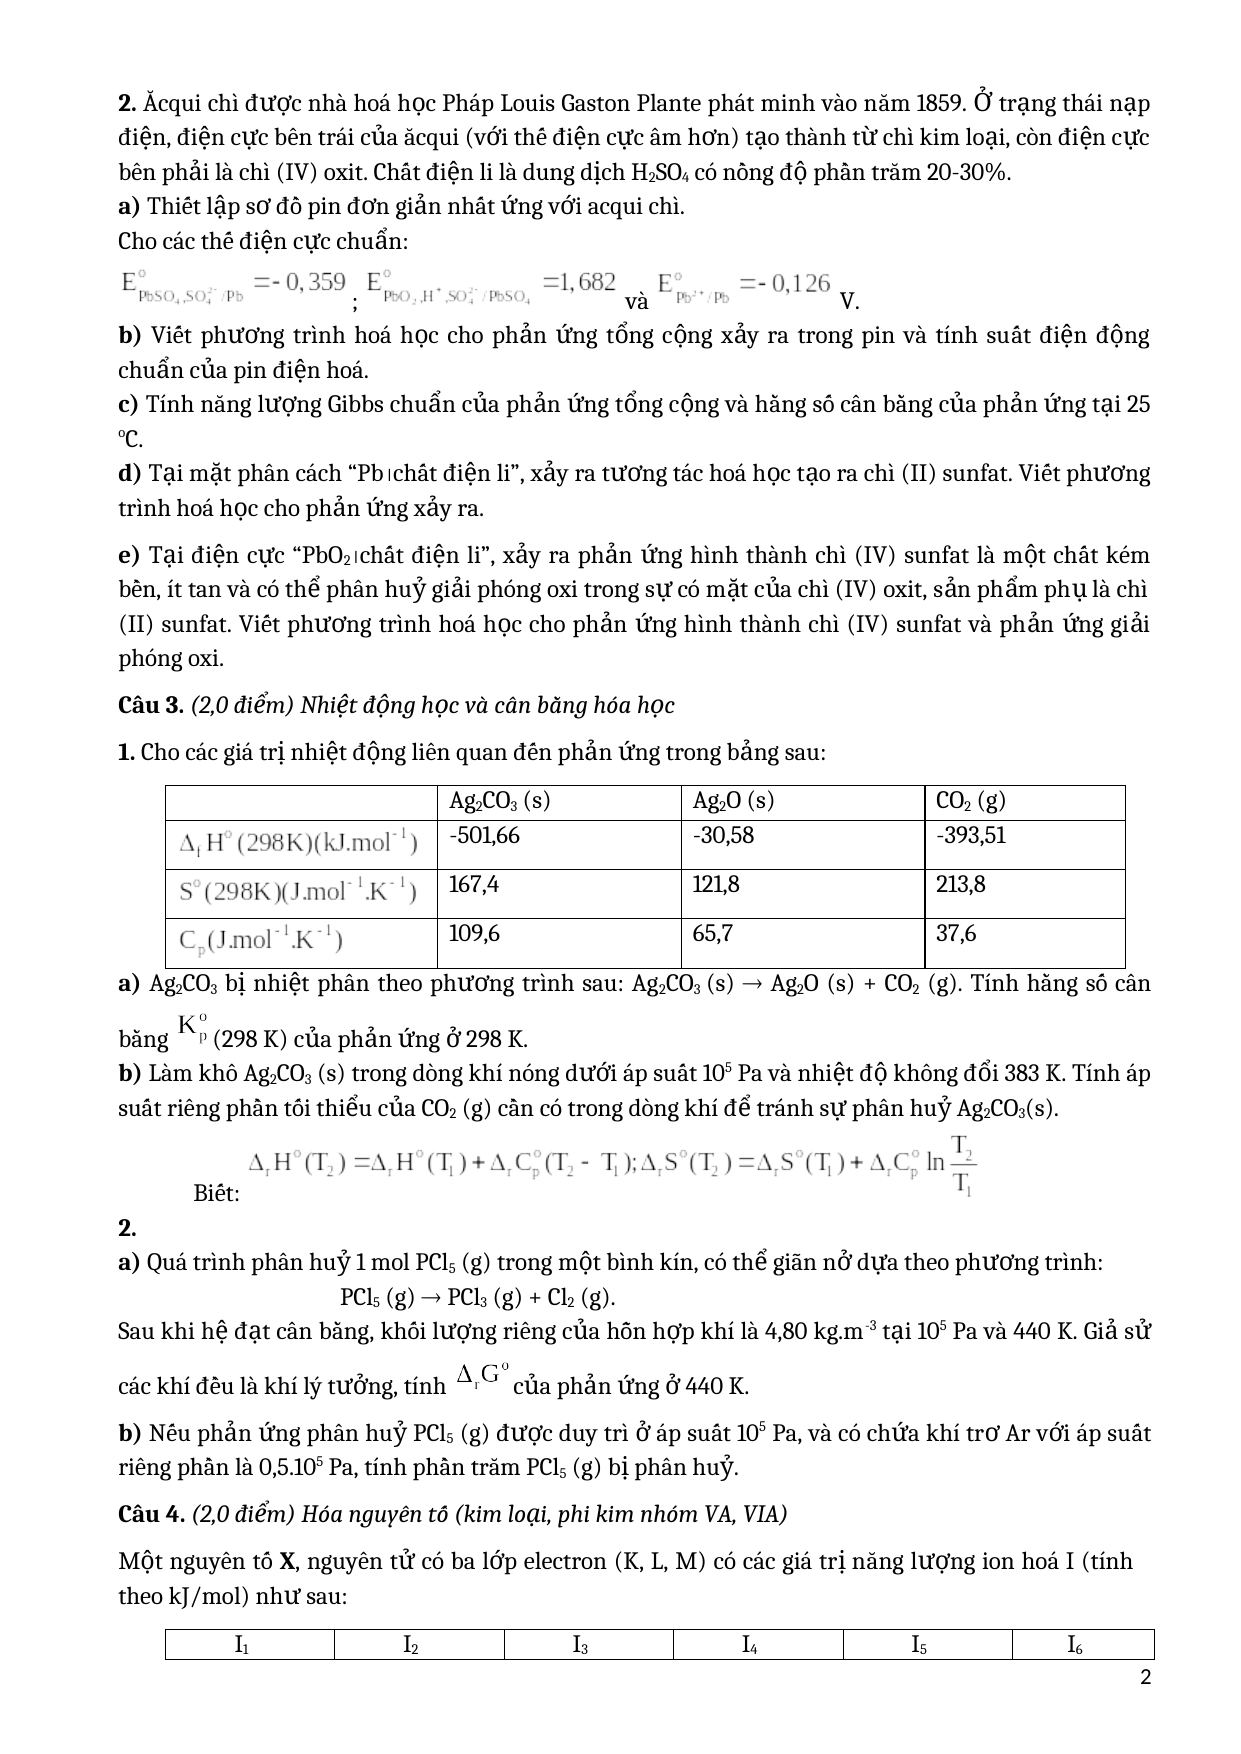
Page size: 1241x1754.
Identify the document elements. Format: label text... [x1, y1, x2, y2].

table_header I1 [166, 1630, 334, 1658]
table_cell 109,6 [438, 919, 681, 968]
table_header Ag2CO3 (s) [438, 786, 681, 820]
table_cell 213,8 [926, 870, 1125, 918]
table_cell 121,8 [682, 870, 924, 918]
text Câu 4. (2,0 điểm) Hóa nguyên tố (kim loại, phi kim nhóm VA, VIA) [118, 1500, 1152, 1529]
table_cell [166, 919, 437, 968]
table_header Ag2O (s) [682, 786, 924, 820]
text ; và V. [118, 261, 1152, 315]
text a) Quá trình phân huỷ 1 mol PCl5 (g) trong một bình kín, có thể giãn nở dựa theo phương trình: [118, 1248, 1152, 1277]
text PCl5 (g) PCl3 (g) + Cl2 (g). [325, 1283, 1152, 1312]
table_cell [166, 870, 437, 918]
table_cell 37,6 [926, 919, 1125, 968]
text 1. Cho các giá trị nhiệt động liên quan đến phản ứng trong bảng sau: [118, 738, 1152, 767]
list Biết: [193, 1128, 1152, 1208]
table_header I3 [505, 1630, 673, 1658]
table_header I4 [674, 1630, 843, 1658]
table_cell -30,58 [682, 821, 924, 869]
list a) Ag2CO3 bị nhiệt phân theo phương trình sau: Ag2CO3 (s) Ag2O (s) + CO2 (g). Tính hằng số cân bằng (298 K) của phản ứng ở 298 K. [118, 969, 1152, 1054]
table_cell 65,7 [682, 919, 924, 968]
text Một nguyên tố X, nguyên tử có ba lớp electron (K, L, M) có các giá trị năng lượng ion hoá I (tính theo kJ/mol) như sau: [118, 1547, 1134, 1610]
text 2. Ăcqui chì được nhà hoá học Pháp Louis Gaston Plante phát minh vào năm 1859. Ở trạng thái nạp điện, điện cực bên trái của ăcqui (với thế điện cực âm hơn) tạo thành từ chì kim loại, còn điện cực bên phải là chì (IV) oxit. Chất điện li là dung dịch H2SO4 có nồng độ phần trăm 20-30%. [118, 89, 1152, 186]
table_header [166, 786, 437, 820]
table_header I6 [1013, 1630, 1154, 1658]
table_cell -393,51 [926, 821, 1125, 869]
text e) Tại điện cực “PbO2chất điện li”, xảy ra phản ứng hình thành chì (IV) sunfat là một chất kém bền, ít tan và có thể phân huỷ giải phóng oxi trong sự có mặt của chì (IV) oxit, sản phẩm phụ là chì (II) sunfat. Viết phương trình hoá học cho phản ứng hình thành chì (IV) sunfat và phản ứng giải phóng oxi. [118, 541, 1152, 673]
text Cho các thế điện cực chuẩn: [118, 227, 1152, 255]
text a) Thiết lập sơ đồ pin đơn giản nhất ứng với acqui chì. [118, 192, 1152, 221]
text c) Tính năng lượng Gibbs chuẩn của phản ứng tổng cộng và hằng số cân bằng của phản ứng tại 25 oC. [118, 390, 1152, 453]
text b) Viết phương trình hoá học cho phản ứng tổng cộng xảy ra trong pin và tính suất điện động chuẩn của pin điện hoá. [118, 321, 1152, 384]
text b) Nếu phản ứng phân huỷ PCl5 (g) được duy trì ở áp suất 105 Pa, và có chứa khí trơ Ar với áp suất riêng phần là 0,5.105 Pa, tính phần trăm PCl5 (g) bị phân huỷ. [118, 1419, 1152, 1482]
table_cell -501,66 [438, 821, 681, 869]
table_header I2 [335, 1630, 504, 1658]
table_header CO2 (g) [926, 786, 1125, 820]
text d) Tại mặt phân cách “Pbchất điện li”, xảy ra tương tác hoá học tạo ra chì (II) sunfat. Viết phương trình hoá học cho phản ứng xảy ra. [118, 459, 1152, 522]
text 2. [118, 1214, 1152, 1243]
table_header I5 [844, 1630, 1012, 1658]
table_cell [166, 821, 437, 869]
text Câu 3. (2,0 điểm) Nhiệt động học và cân bằng hóa học [118, 691, 1152, 720]
table_cell 167,4 [438, 870, 681, 918]
list b) Làm khô Ag2CO3 (s) trong dòng khí nóng dưới áp suất 105 Pa và nhiệt độ không đổi 383 K. Tính áp suất riêng phần tối thiểu của CO2 (g) cần có trong dòng khí để tránh sự phân huỷ Ag2CO3(s). [118, 1059, 1152, 1123]
text Sau khi hệ đạt cân bằng, khối lượng riêng của hỗn hợp khí là 4,80 kg.m-3 tại 105 Pa và 440 K. Giả sử các khí đều là khí lý tưởng, tính của phản ứng ở 440 K. [118, 1317, 1152, 1401]
